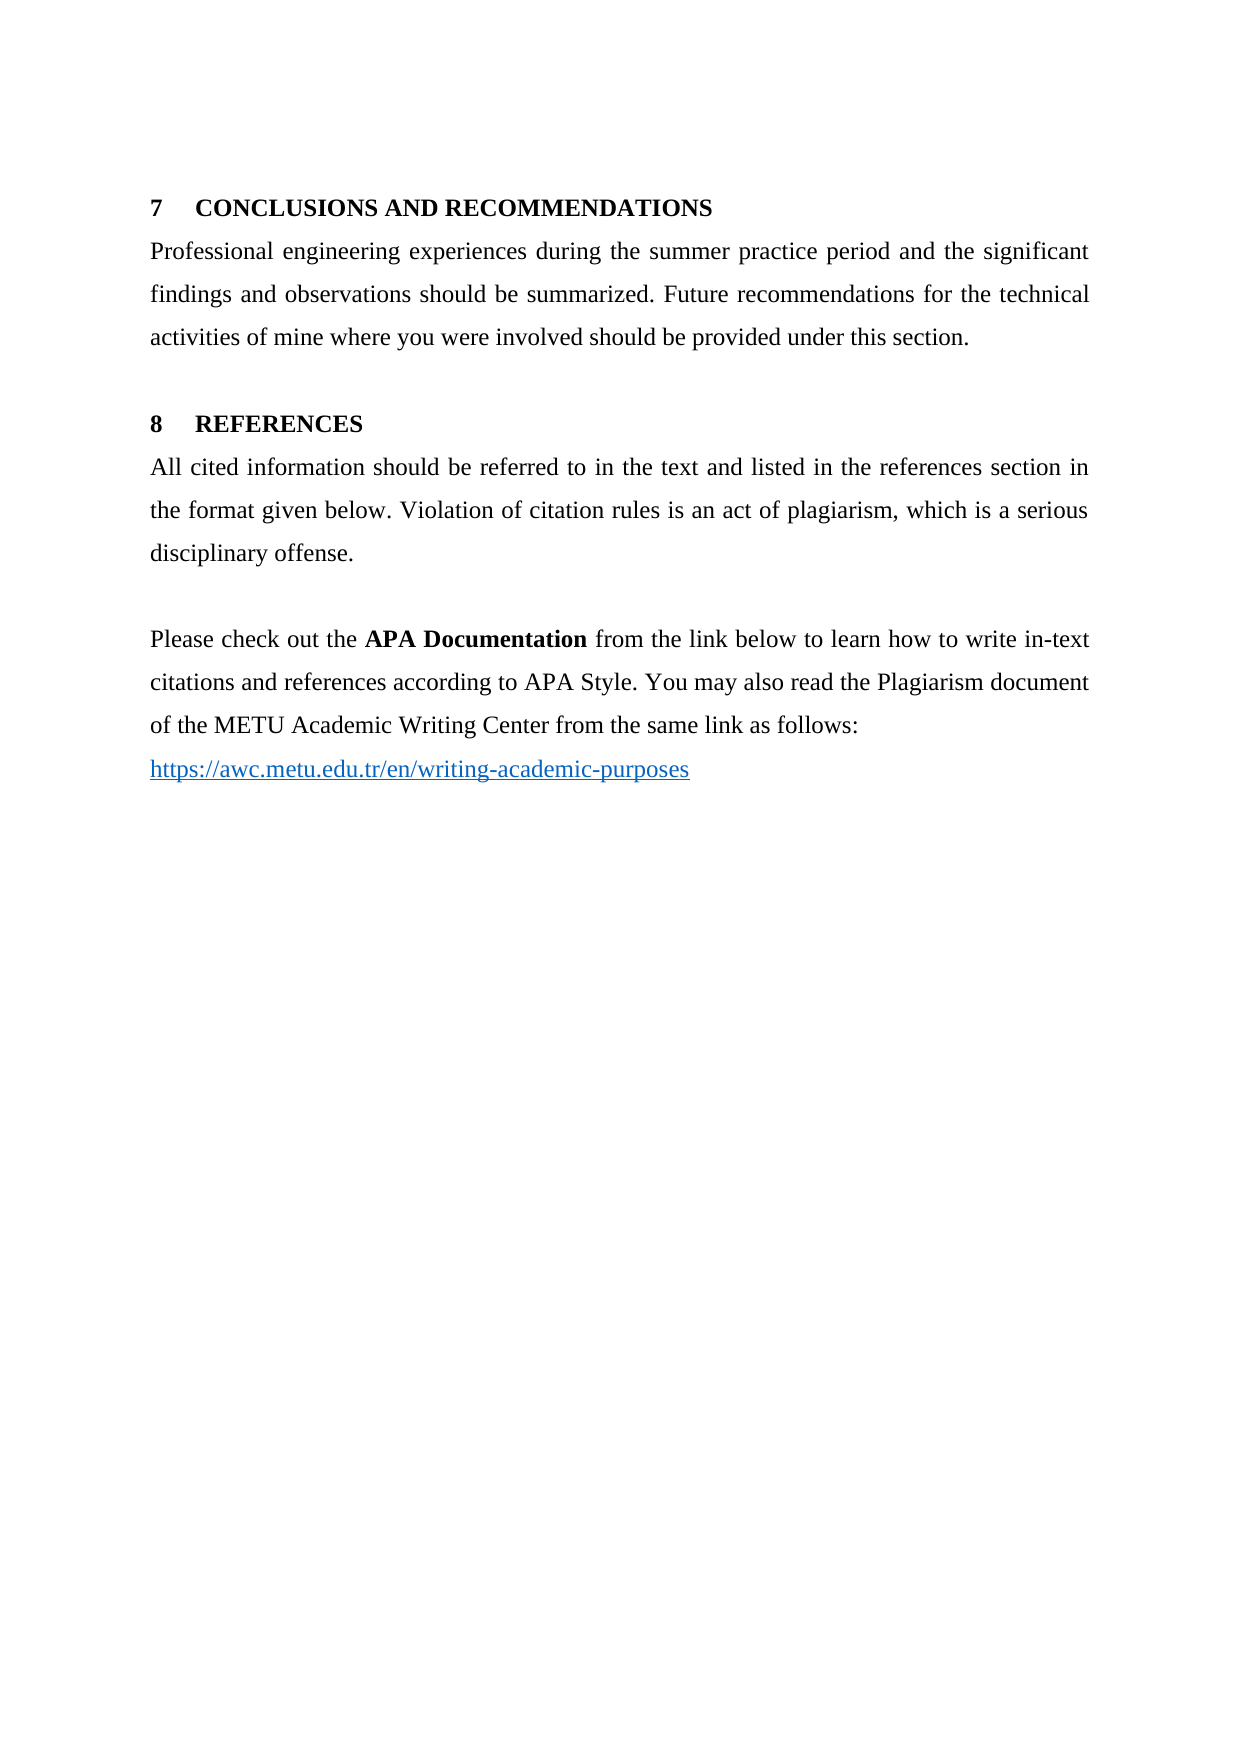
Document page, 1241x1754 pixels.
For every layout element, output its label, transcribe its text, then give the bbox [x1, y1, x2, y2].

subtitle CONCLUSIONS AND RECOMMENDATIONS [150, 193, 1090, 222]
text Professional engineering experiences during the summer practice period and the significant findings and observations should be summarized. Future recommendations for the technical activities of mine where you were involved should be provided under this section. [150, 236, 1090, 351]
subtitle REFERENCES [150, 409, 1090, 437]
text https://awc.metu.edu.tr/en/writing-academic-purposes [150, 754, 1090, 782]
text Please check out the APA Documentation from the link below to learn how to write in-text citations and references according to APA Style. You may also read the Plagiarism document of the METU Academic Writing Center from the same link as follows: [150, 624, 1090, 739]
text All cited information should be referred to in the text and listed in the references section in the format given below. Violation of citation rules is an act of plagiarism, which is a serious disciplinary offense. [150, 452, 1090, 567]
